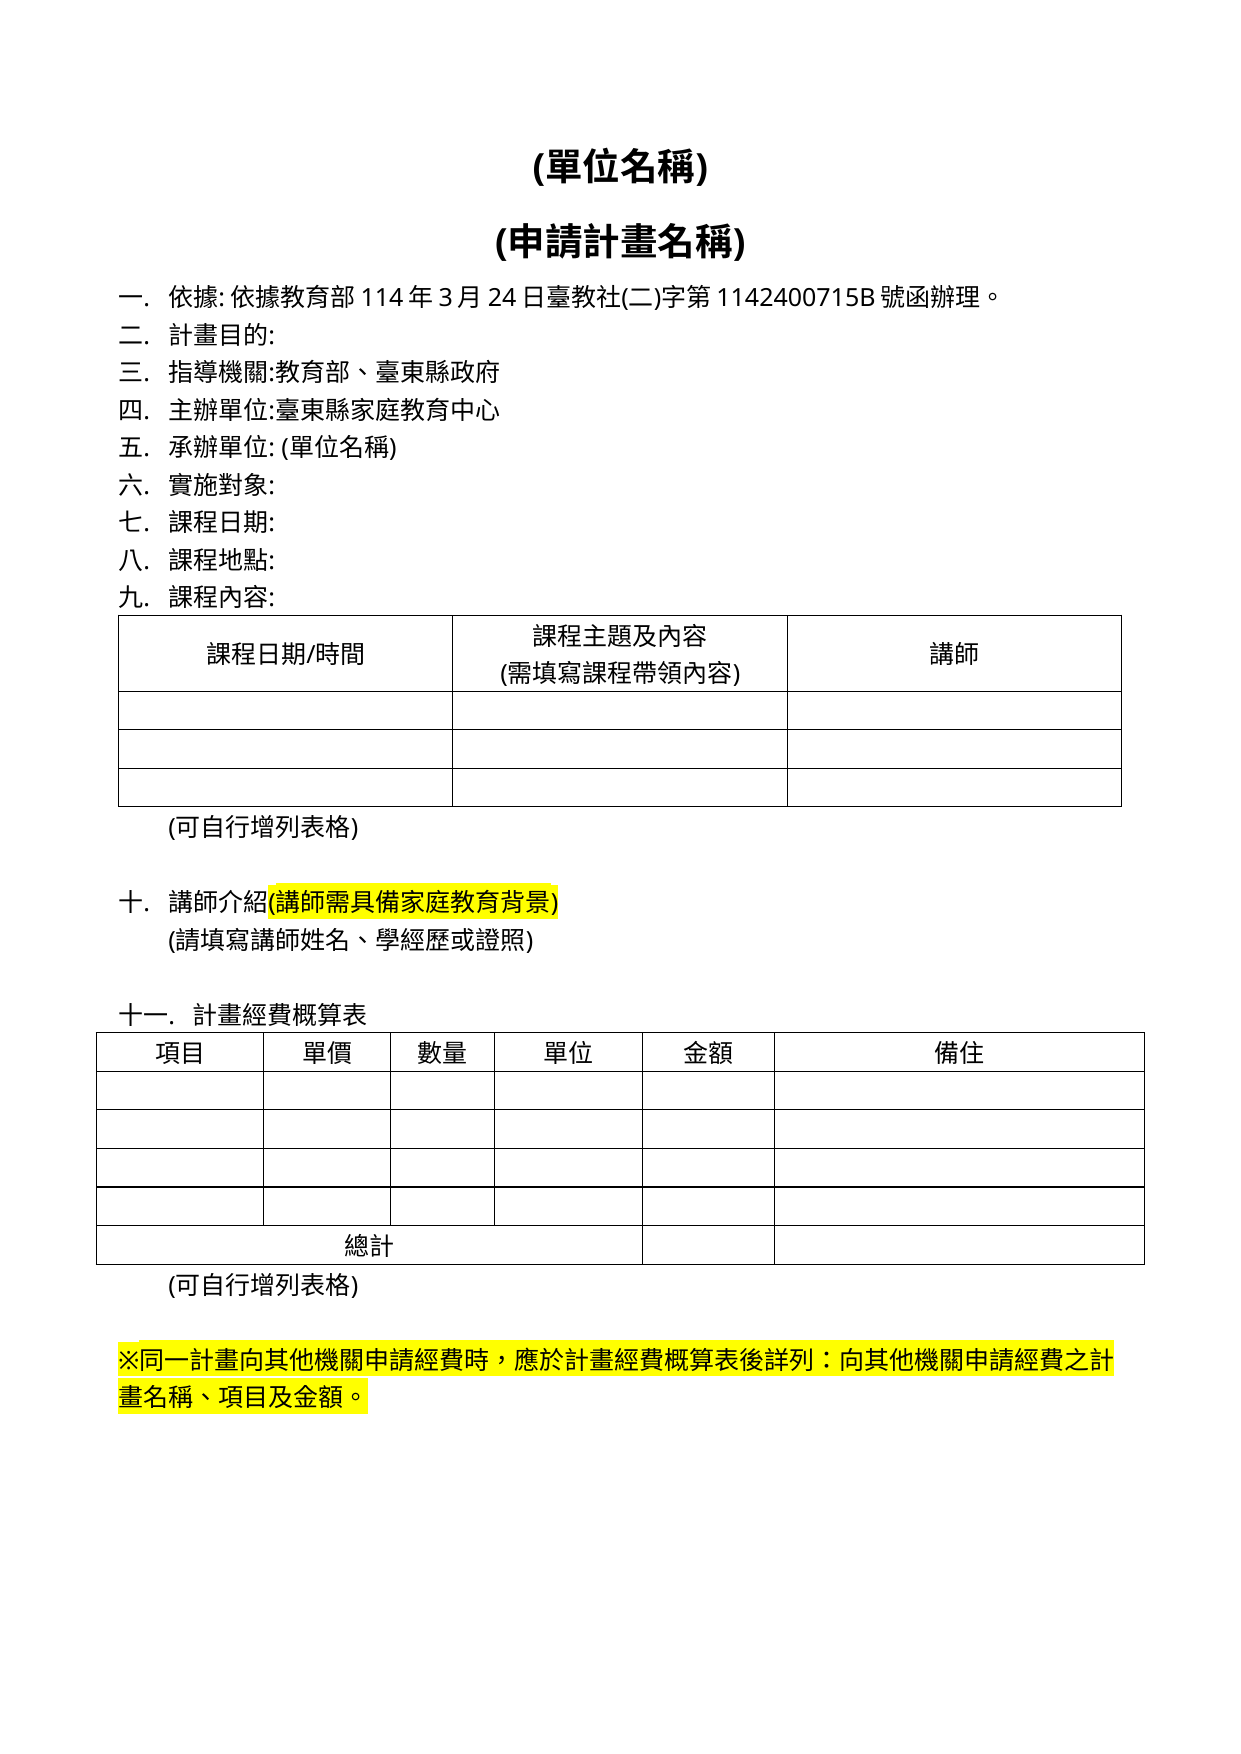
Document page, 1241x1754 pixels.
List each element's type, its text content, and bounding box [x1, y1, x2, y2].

table_cell [264, 1110, 390, 1148]
list 承辦單位: (單位名稱) [118, 427, 1122, 464]
table_header 數量 [391, 1033, 494, 1071]
list 實施對象: [118, 464, 1122, 502]
table_cell [391, 1110, 494, 1148]
list 計畫目的: [118, 314, 1122, 352]
text (單位名稱) [118, 127, 1122, 202]
table_cell [643, 1149, 774, 1186]
list (請填寫講師姓名、學經歷或證照) [168, 920, 1122, 957]
list (可自行增列表格) [168, 1265, 1122, 1302]
table_cell [391, 1149, 494, 1186]
table_cell [391, 1188, 494, 1225]
table_cell [495, 1188, 642, 1225]
table_cell [264, 1072, 390, 1109]
table_cell [97, 1110, 263, 1148]
table_header 講師 [788, 616, 1121, 691]
table_cell 總計 [97, 1226, 642, 1263]
table_cell [453, 769, 787, 806]
table_cell [775, 1188, 1144, 1225]
table_cell [788, 692, 1121, 729]
table_cell [391, 1072, 494, 1109]
table_cell [453, 730, 787, 768]
table_cell [495, 1072, 642, 1109]
table_cell [119, 730, 452, 768]
table_cell [97, 1149, 263, 1186]
list 課程地點: [118, 539, 1122, 577]
text (申請計畫名稱) [118, 202, 1122, 277]
table_header 課程日期/時間 [119, 616, 452, 691]
table_cell [788, 730, 1121, 768]
table_cell [775, 1110, 1144, 1148]
table_cell [119, 769, 452, 806]
table_cell [775, 1149, 1144, 1186]
table_header 課程主題及內容 (需填寫課程帶領內容) [453, 616, 787, 691]
list 計畫經費概算表 [118, 995, 1122, 1032]
table_cell [495, 1110, 642, 1148]
table_cell [788, 769, 1121, 806]
table_cell [775, 1072, 1144, 1109]
table_cell [264, 1188, 390, 1225]
table_cell [97, 1188, 263, 1225]
list 依據: 依據教育部114年3月24日臺教社(二)字第1142400715B號函辦理。 [118, 277, 1122, 314]
text ※同一計畫向其他機關申請經費時，應於計畫經費概算表後詳列：向其他機關申請經費之計畫名稱、項目及金額。 [118, 1339, 1122, 1414]
table_cell [643, 1188, 774, 1225]
table_cell [775, 1226, 1144, 1263]
table_header 項目 [97, 1033, 263, 1071]
table_cell [453, 692, 787, 729]
table_cell [643, 1072, 774, 1109]
table_header 金額 [643, 1033, 774, 1071]
table_header 單價 [264, 1033, 390, 1071]
table_header 單位 [495, 1033, 642, 1071]
table_cell [643, 1110, 774, 1148]
table_cell [264, 1149, 390, 1186]
table_cell [119, 692, 452, 729]
list 主辦單位:臺東縣家庭教育中心 [118, 389, 1122, 427]
list 課程內容: [118, 577, 1122, 614]
table_header 備住 [775, 1033, 1144, 1071]
table_cell [643, 1226, 774, 1263]
list 指導機關:教育部、臺東縣政府 [118, 352, 1122, 389]
table_cell [97, 1072, 263, 1109]
list (可自行增列表格) [168, 807, 1122, 845]
table_cell [495, 1149, 642, 1186]
list 課程日期: [118, 502, 1122, 539]
list 講師介紹(講師需具備家庭教育背景) [118, 882, 1122, 920]
